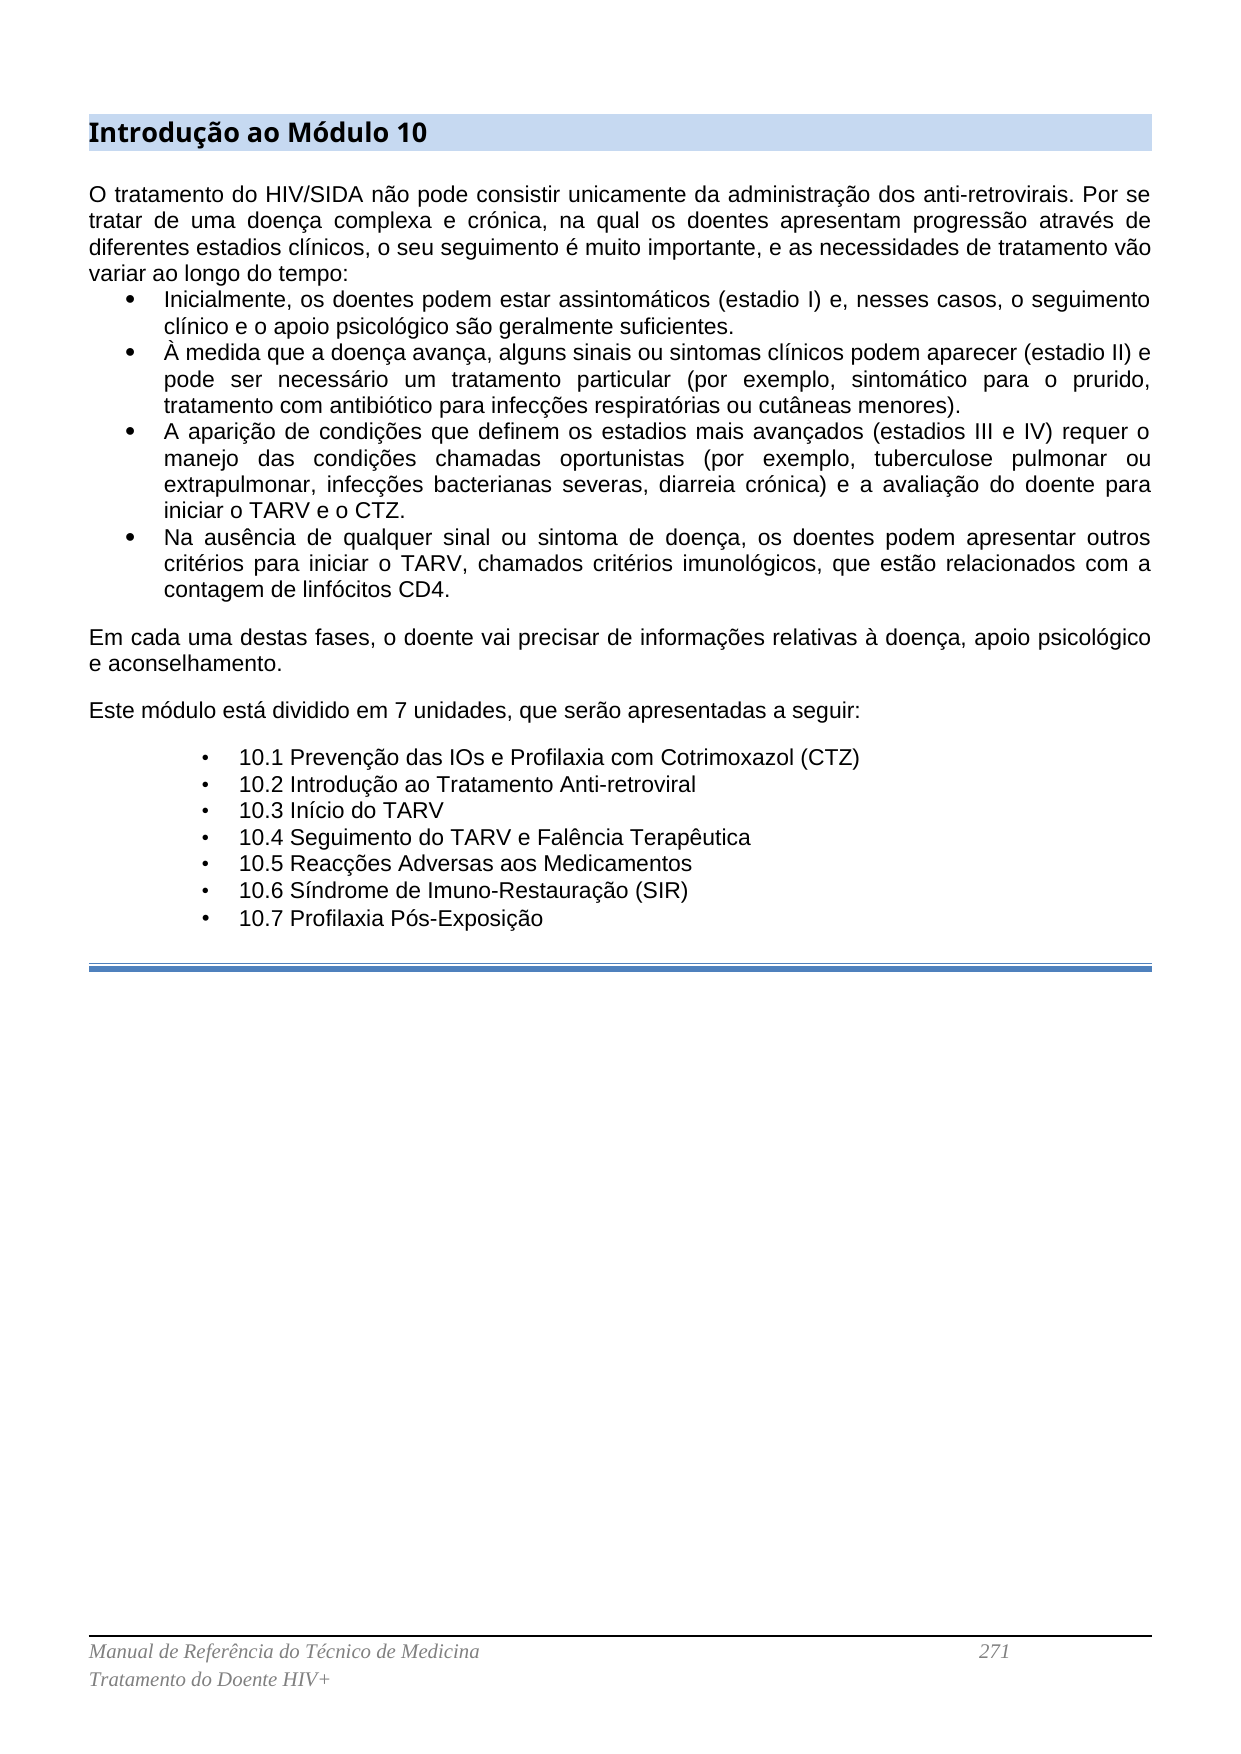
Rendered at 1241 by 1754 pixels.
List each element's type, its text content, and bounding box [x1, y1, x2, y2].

list 10.6 Síndrome de Imuno-Restauração (SIR) [201, 877, 1152, 903]
list 10.3 Início do TARV [201, 797, 1152, 824]
list 10.1 Prevenção das IOs e Profilaxia com Cotrimoxazol (CTZ) [201, 744, 1152, 771]
list 10.5 Reacções Adversas aos Medicamentos [201, 850, 1152, 877]
text Em cada uma destas fases, o doente vai precisar de informações relativas à doença, apoio psicológico e aconselhamento. [89, 623, 1152, 676]
text Este módulo está dividido em 7 unidades, que serão apresentadas a seguir: [89, 697, 1152, 723]
list Na ausência de qualquer sinal ou sintoma de doença, os doentes podem apresentar outros critérios para iniciar o TARV, chamados critérios imunológicos, que estão relacionados com a contagem de linfócitos CD4. [126, 524, 1152, 603]
list O tratamento do HIV/SIDA não pode consistir unicamente da administração dos anti-retrovirais. Por se tratar de uma doença complexa e crónica, na qual os doentes apresentam progressão através de diferentes estadios clínicos, o seu seguimento é muito importante, e as necessidades de tratamento vão variar ao longo do tempo: [89, 181, 1152, 286]
list 10.2 Introdução ao Tratamento Anti-retroviral [201, 771, 1152, 797]
list A aparição de condições que definem os estadios mais avançados (estadios III e IV) requer o manejo das condições chamadas oportunistas (por exemplo, tuberculose pulmonar ou extrapulmonar, infecções bacterianas severas, diarreia crónica) e a avaliação do doente para iniciar o TARV e o CTZ. [126, 418, 1152, 524]
text Introdução ao Módulo 10 [89, 114, 1152, 151]
list 10.7 Profilaxia Pós-Exposição [201, 903, 1152, 932]
list Inicialmente, os doentes podem estar assintomáticos (estadio I) e, nesses casos, o seguimento clínico e o apoio psicológico são geralmente suficientes. [126, 286, 1152, 339]
list 10.4 Seguimento do TARV e Falência Terapêutica [201, 824, 1152, 850]
list À medida que a doença avança, alguns sinais ou sintomas clínicos podem aparecer (estadio II) e pode ser necessário um tratamento particular (por exemplo, sintomático para o prurido, tratamento com antibiótico para infecções respiratórias ou cutâneas menores). [126, 339, 1152, 418]
